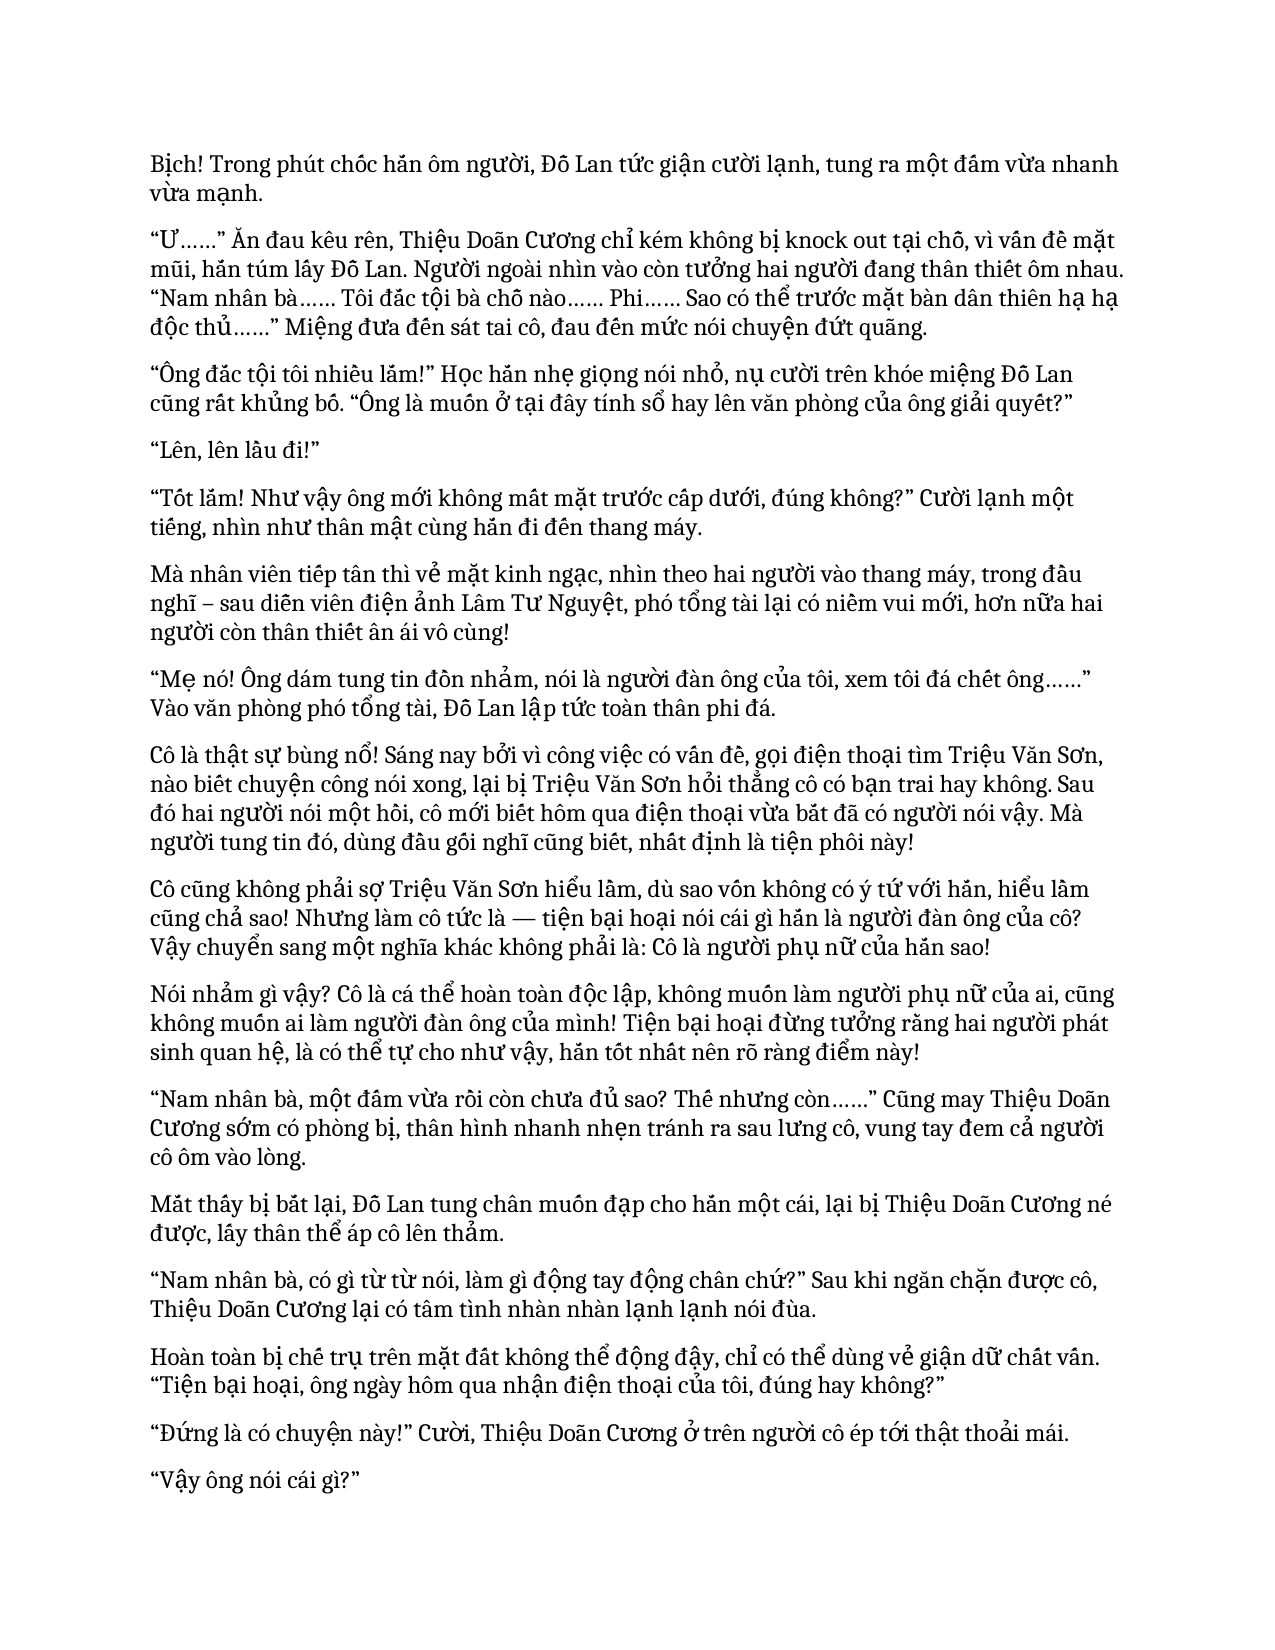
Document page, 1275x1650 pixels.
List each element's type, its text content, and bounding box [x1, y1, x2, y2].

text “Vậy ông nói cái gì?” [150, 1466, 1125, 1495]
text “Nam nhân bà, một đấm vừa rồi còn chưa đủ sao? Thế nhưng còn……” Cũng may Thiệu Doãn Cương sớm có phòng bị, thân hình nhanh nhẹn tránh ra sau lưng cô, vung tay đem cả người cô ôm vào lòng. [150, 1085, 1125, 1171]
text Bịch! Trong phút chốc hắn ôm người, Đỗ Lan tức giận cười lạnh, tung ra một đấm vừa nhanh vừa mạnh. [150, 150, 1125, 207]
text “Tốt lắm! Như vậy ông mới không mất mặt trước cấp dưới, đúng không?” Cười lạnh một tiếng, nhìn như thân mật cùng hắn đi đến thang máy. [150, 484, 1125, 541]
text “Ư……” Ăn đau kêu rên, Thiệu Doãn Cương chỉ kém không bị knock out tại chỗ, vì vấn đề mặt mũi, hắn túm lấy Đỗ Lan. Người ngoài nhìn vào còn tưởng hai người đang thân thiết ôm nhau. “Nam nhân bà…… Tôi đắc tội bà chỗ nào…… Phi…… Sao có thể trước mặt bàn dân thiên hạ hạ độc thủ……” Miệng đưa đến sát tai cô, đau đến mức nói chuyện đứt quãng. [150, 226, 1125, 341]
text Nói nhảm gì vậy? Cô là cá thể hoàn toàn độc lập, không muốn làm người phụ nữ của ai, cũng không muốn ai làm người đàn ông của mình! Tiện bại hoại đừng tưởng rằng hai người phát sinh quan hệ, là có thể tự cho như vậy, hắn tốt nhất nên rõ ràng điểm này! [150, 980, 1125, 1066]
text “Mẹ nó! Ông dám tung tin đồn nhảm, nói là người đàn ông của tôi, xem tôi đá chết ông……” Vào văn phòng phó tổng tài, Đỗ Lan lập tức toàn thân phi đá. [150, 665, 1125, 722]
text Mà nhân viên tiếp tân thì vẻ mặt kinh ngạc, nhìn theo hai người vào thang máy, trong đầu nghĩ – sau diễn viên điện ảnh Lâm Tư Nguyệt, phó tổng tài lại có niềm vui mới, hơn nữa hai người còn thân thiết ân ái vô cùng! [150, 560, 1125, 646]
text “Ông đắc tội tôi nhiều lắm!” Học hắn nhẹ giọng nói nhỏ, nụ cười trên khóe miệng Đỗ Lan cũng rất khủng bố. “Ông là muốn ở tại đây tính sổ hay lên văn phòng của ông giải quyết?” [150, 360, 1125, 417]
text “Lên, lên lầu đi!” [150, 436, 1125, 465]
text “Đứng là có chuyện này!” Cười, Thiệu Doãn Cương ở trên người cô ép tới thật thoải mái. [150, 1419, 1125, 1447]
text Cô là thật sự bùng nổ! Sáng nay bởi vì công việc có vấn đề, gọi điện thoại tìm Triệu Văn Sơn, nào biết chuyện công nói xong, lại bị Triệu Văn Sơn hỏi thẳng cô có bạn trai hay không. Sau đó hai người nói một hồi, cô mới biết hôm qua điện thoại vừa bắt đã có người nói vậy. Mà người tung tin đó, dùng đầu gối nghĩ cũng biết, nhất định là tiện phôi này! [150, 741, 1125, 856]
text “Nam nhân bà, có gì từ từ nói, làm gì động tay động chân chứ?” Sau khi ngăn chặn được cô, Thiệu Doãn Cương lại có tâm tình nhàn nhàn lạnh lạnh nói đùa. [150, 1266, 1125, 1324]
text Mắt thấy bị bắt lại, Đỗ Lan tung chân muốn đạp cho hắn một cái, lại bị Thiệu Doãn Cương né được, lấy thân thể áp cô lên thảm. [150, 1190, 1125, 1247]
text Cô cũng không phải sợ Triệu Văn Sơn hiểu lầm, dù sao vốn không có ý tứ với hắn, hiểu lầm cũng chả sao! Nhưng làm cô tức là — tiện bại hoại nói cái gì hắn là người đàn ông của cô? Vậy chuyển sang một nghĩa khác không phải là: Cô là người phụ nữ của hắn sao! [150, 875, 1125, 961]
text Hoàn toàn bị chế trụ trên mặt đất không thể động đậy, chỉ có thể dùng vẻ giận dữ chất vấn. “Tiện bại hoại, ông ngày hôm qua nhận điện thoại của tôi, đúng hay không?” [150, 1342, 1125, 1400]
